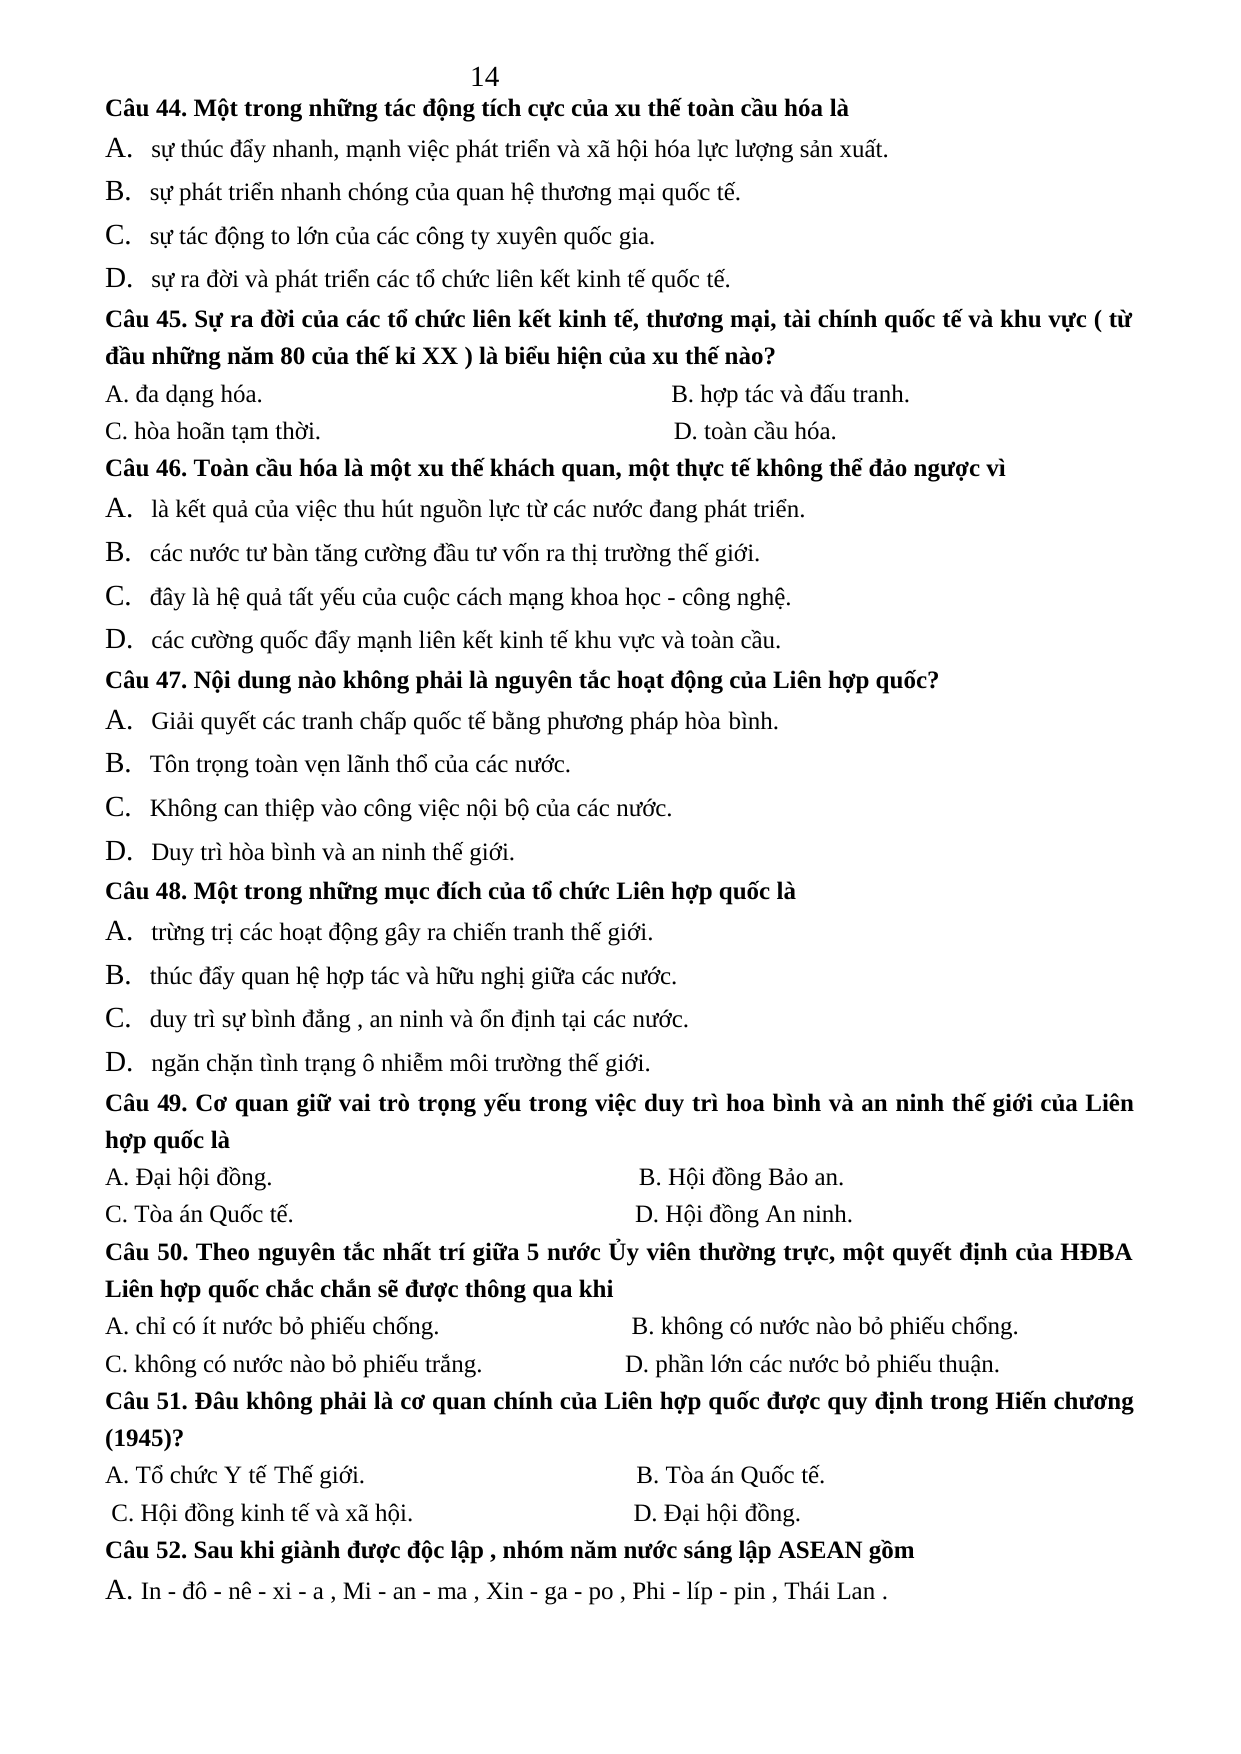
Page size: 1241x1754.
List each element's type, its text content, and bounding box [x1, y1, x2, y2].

list sự thúc đẩy nhanh, mạnh việc phát triển và xã hội hóa lực lượng sản xuất. [105, 130, 1135, 163]
text Câu 45. Sự ra đời của các tổ chức liên kết kinh tế, thương mại, tài chính quốc tế và khu vực ( từ đầu những năm 80 của thế kỉ XX ) là biểu hiện của xu thế nào? [105, 304, 1135, 370]
list ngăn chặn tình trạng ô nhiễm môi trường thế giới. [105, 1044, 1135, 1078]
list các nước tư bàn tăng cường đầu tư vốn ra thị trường thế giới. [105, 534, 1135, 568]
list là kết quả của việc thu hút nguồn lực từ các nước đang phát triển. [105, 491, 1135, 524]
list duy trì sự bình đẳng , an ninh và ổn định tại các nước. [105, 1001, 1135, 1034]
list đây là hệ quả tất yếu của cuộc cách mạng khoa học - công nghệ. [105, 578, 1135, 611]
text A. đa dạng hóa. B. hợp tác và đấu tranh. [105, 379, 1135, 407]
list sự ra đời và phát triển các tổ chức liên kết kinh tế quốc tế. [105, 261, 1135, 294]
text C. hòa hoãn tạm thời. D. toàn cầu hóa. [105, 416, 1135, 445]
text Câu 48. Một trong những mục đích của tổ chức Liên hợp quốc là [105, 876, 1135, 905]
list Không can thiệp vào công việc nội bộ của các nước. [105, 789, 1135, 823]
list Duy trì hòa bình và an ninh thế giới. [105, 833, 1135, 866]
text Câu 47. Nội dung nào không phải là nguyên tắc hoạt động của Liên hợp quốc? [105, 665, 1135, 693]
text Câu 52. Sau khi giành được độc lập , nhóm năm nước sáng lập ASEAN gồm [105, 1535, 1135, 1564]
text Câu 50. Theo nguyên tắc nhất trí giữa 5 nước Ủy viên thường trực, một quyết định của HĐBA Liên hợp quốc chắc chắn sẽ được thông qua khi [105, 1237, 1135, 1303]
text C. không có nước nào bỏ phiếu trắng. D. phần lớn các nước bỏ phiếu thuận. [105, 1349, 1071, 1377]
text C. Tòa án Quốc tế. D. Hội đồng An ninh. [105, 1199, 1135, 1228]
list Tôn trọng toàn vẹn lãnh thổ của các nước. [105, 746, 1135, 779]
list các cường quốc đẩy mạnh liên kết kinh tế khu vực và toàn cầu. [105, 621, 919, 655]
text A. Đại hội đồng. B. Hội đồng Bảo an. [105, 1162, 1135, 1191]
list Giải quyết các tranh chấp quốc tế bằng phương pháp hòa bình. [105, 702, 1135, 736]
list thúc đẩy quan hệ hợp tác và hữu nghị giữa các nước. [105, 957, 1135, 991]
text Câu 49. Cơ quan giữ vai trò trọng yếu trong việc duy trì hoa bình và an ninh thế giới của Liên hợp quốc là [105, 1088, 1135, 1154]
list sự phát triển nhanh chóng của quan hệ thương mại quốc tế. [105, 173, 1135, 207]
list trừng trị các hoạt động gây ra chiến tranh thế giới. [105, 913, 1135, 947]
text Câu 51. Đâu không phải là cơ quan chính của Liên hợp quốc được quy định trong Hiến chương (1945)? [105, 1386, 1135, 1452]
text A. Tổ chức Y tế Thế giới. B. Tòa án Quốc tế. [105, 1461, 1135, 1489]
text Câu 44. Một trong những tác động tích cực của xu thế toàn cầu hóa là [105, 93, 1074, 121]
list sự tác động to lớn của các công ty xuyên quốc gia. [105, 217, 1135, 251]
list In - đô - nê - xi - a , Mi - an - ma , Xin - ga - po , Phi - líp - pin , Thái Lan . [105, 1572, 1135, 1606]
text A. chỉ có ít nước bỏ phiếu chống. B. không có nước nào bỏ phiếu chổng. [105, 1311, 1135, 1340]
text Câu 46. Toàn cầu hóa là một xu thế khách quan, một thực tế không thể đảo ngược vì [105, 453, 1123, 482]
text C. Hội đồng kinh tế và xã hội. D. Đại hội đồng. [105, 1498, 1135, 1527]
